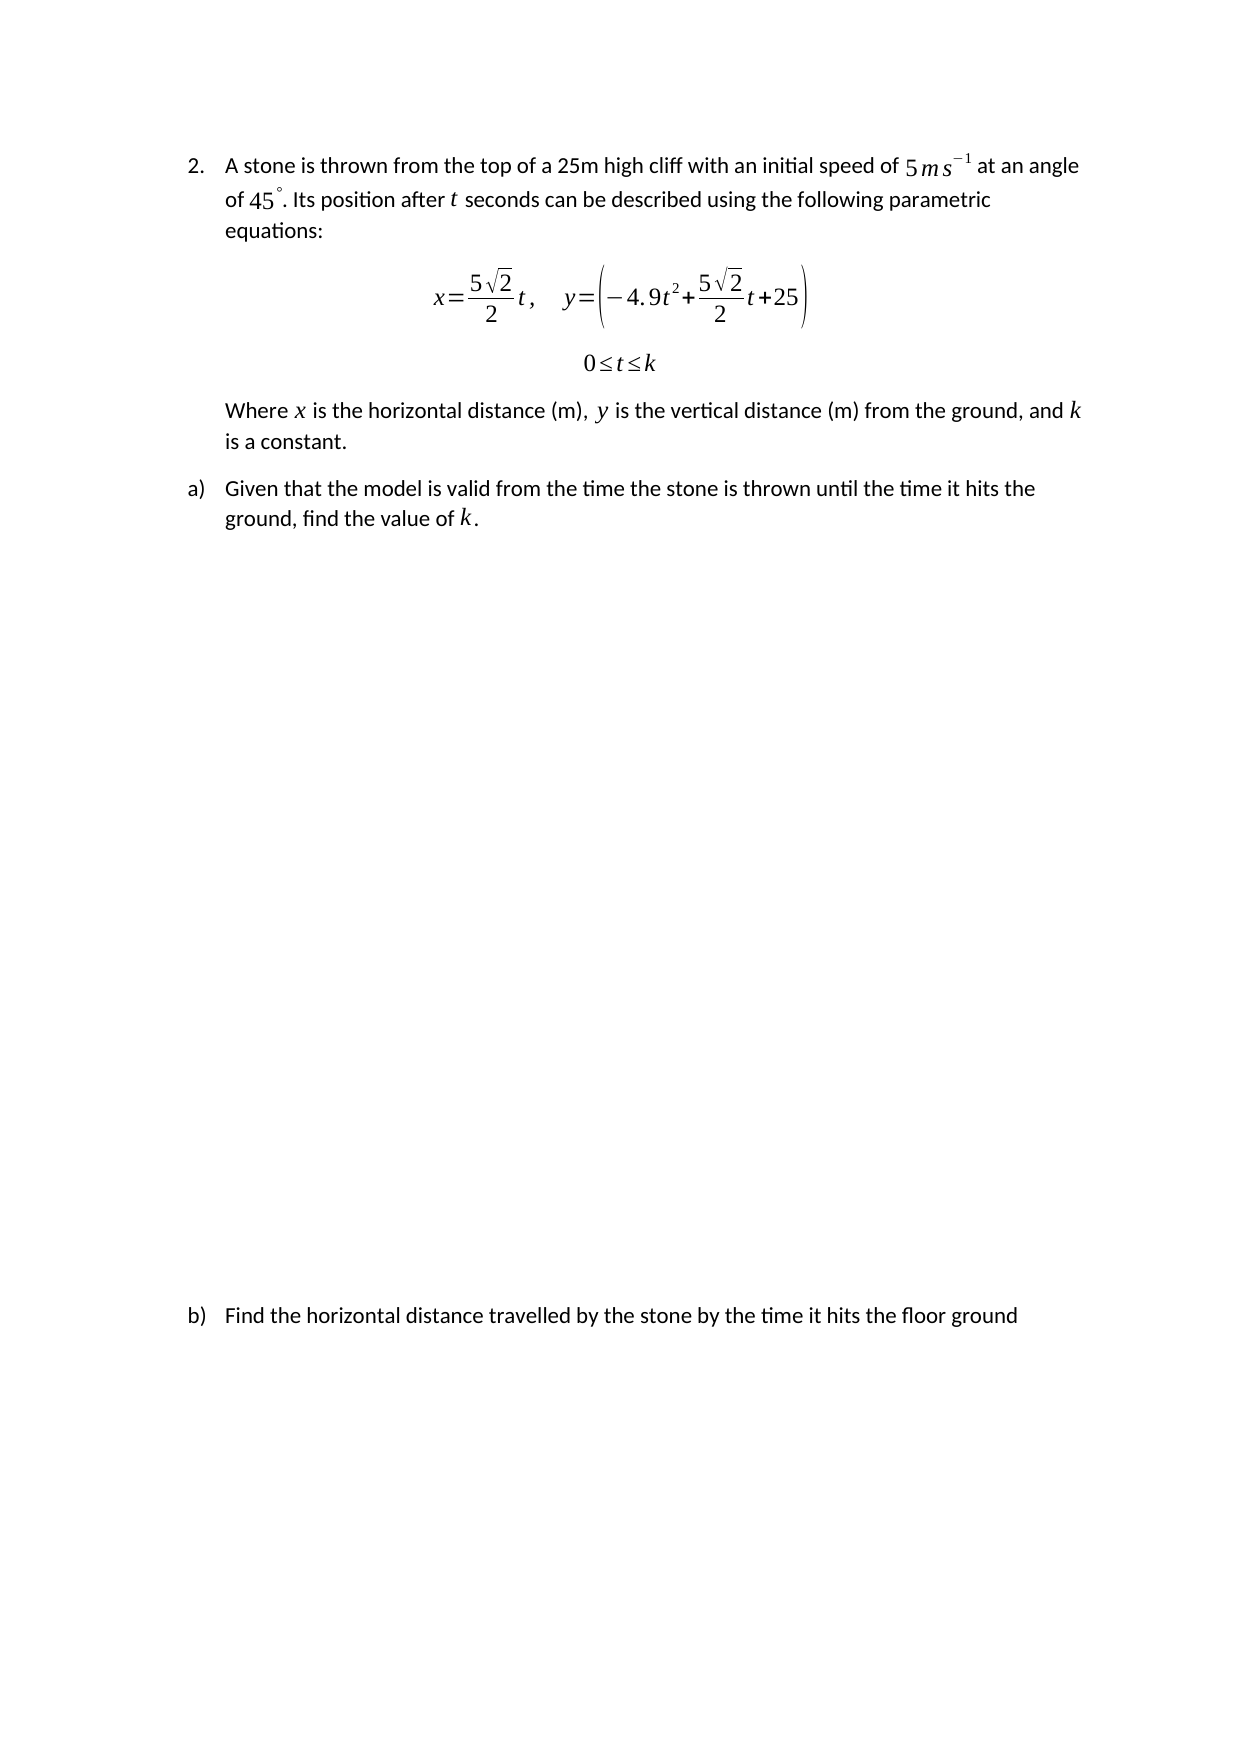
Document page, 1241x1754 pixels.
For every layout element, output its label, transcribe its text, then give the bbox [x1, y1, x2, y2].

list Find the horizontal distance travelled by the stone by the time it hits the floor ground [187, 1301, 1090, 1329]
list Given that the model is valid from the time the stone is thrown until the time it hits the ground, find the value of . [187, 474, 1090, 532]
text Where is the horizontal distance (m), is the vertical distance (m) from the ground, and is a constant. [225, 397, 1090, 455]
list A stone is thrown from the top of a 25m high cliff with an initial speed of at an angle of . Its position after seconds can be described using the following parametric equations: [187, 150, 1090, 245]
